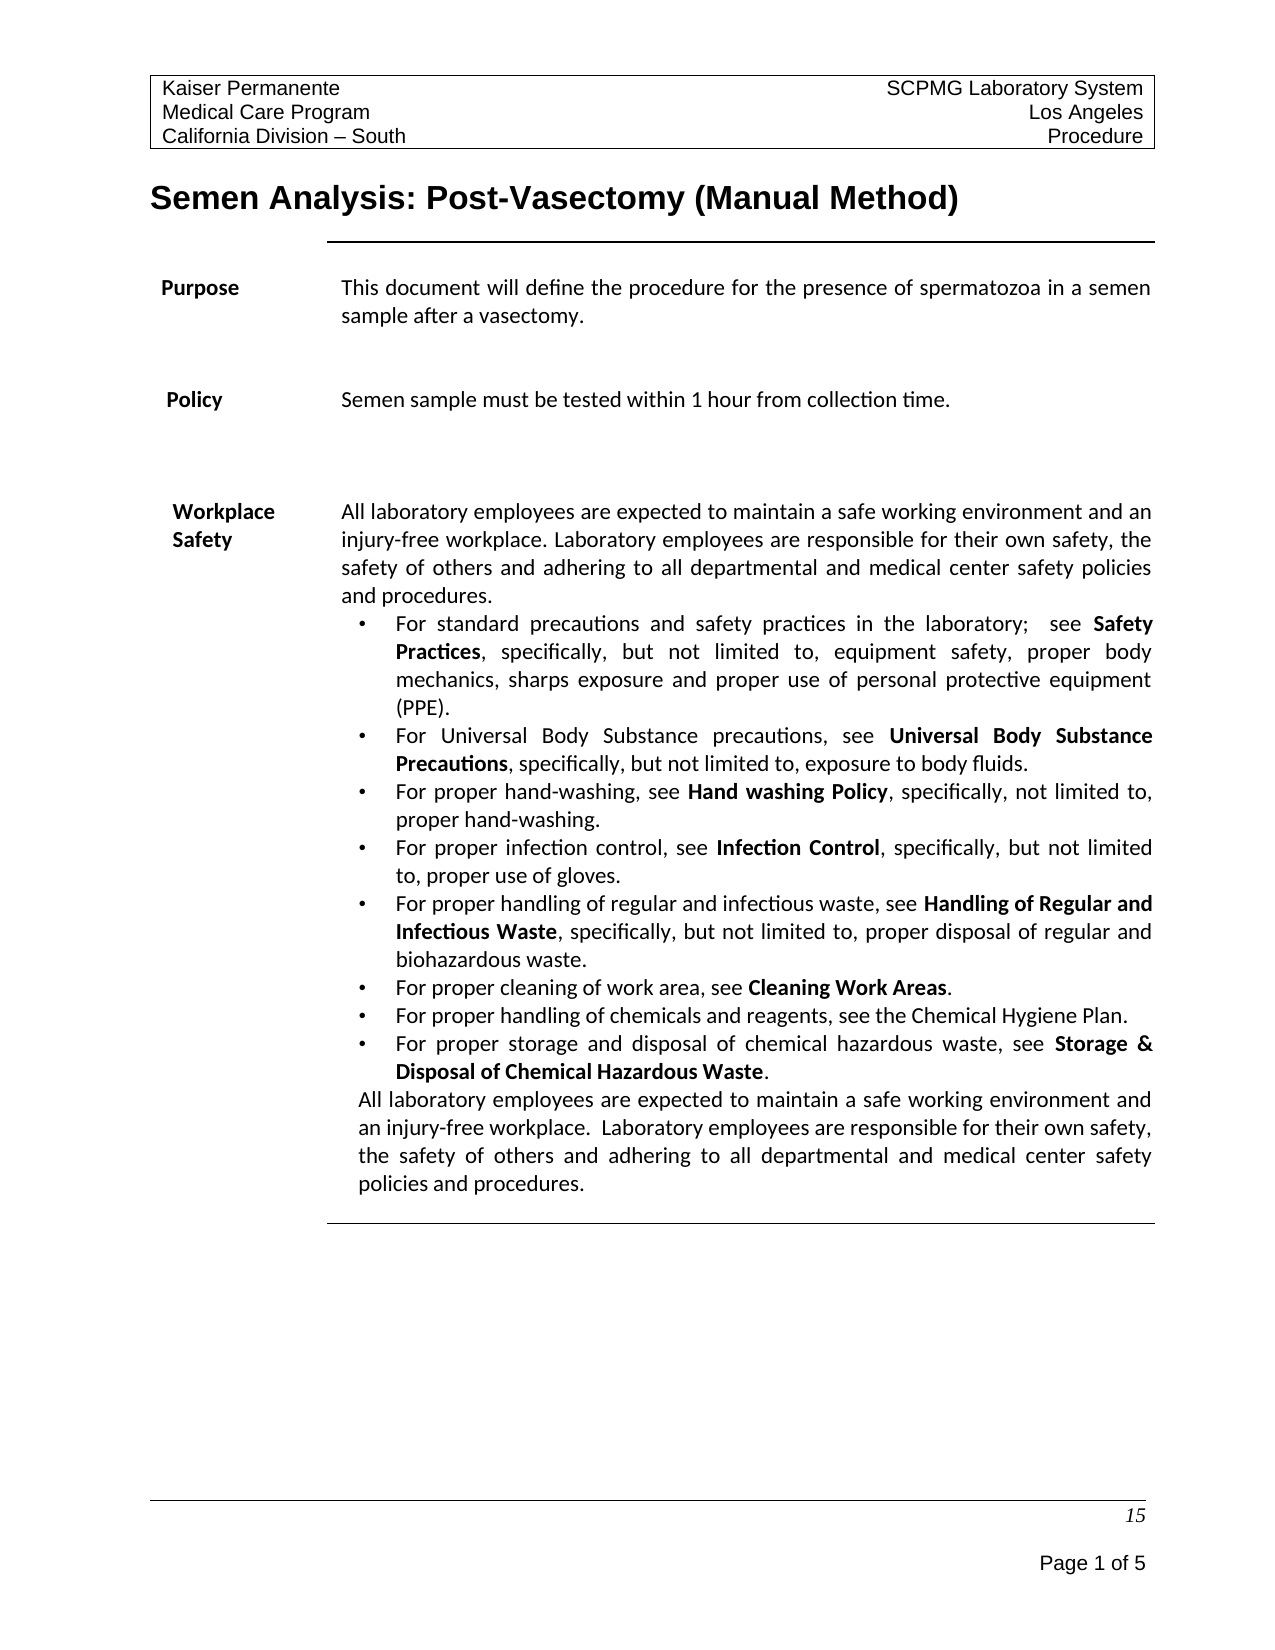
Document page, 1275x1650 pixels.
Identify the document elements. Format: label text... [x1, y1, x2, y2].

table_header This document will define the procedure for the presence of spermatozoa in a semen sample after a vasectomy. [330, 273, 1164, 385]
table_header Purpose [150, 273, 330, 385]
table_cell Semen sample must be tested within 1 hour from collection time. [330, 385, 1164, 497]
table_cell [150, 497, 330, 1197]
table_cell Policy [150, 385, 330, 497]
table_cell All laboratory employees are expected to maintain a safe working environment and an injury-free workplace. Laboratory employees are responsible for their own safety, the safety of others and adhering to all departmental and medical center safety policies and procedures. For standard precautions and safety practices in the laboratory; see Safety Practices, specifically, but not limited to, equipment safety, proper body mechanics, sharps exposure and proper use of personal protective equipment (PPE). For Universal Body Substance precautions, see Universal Body Substance Precautions, specifically, but not limited to, exposure to body fluids. For proper hand-washing, see Hand washing Policy, specifically, not limited to, proper hand-washing. For proper infection control, see Infection Control, specifically, but not limited to, proper use of gloves. For proper handling of regular and infectious waste, see Handling of Regular and Infectious Waste, specifically, but not limited to, proper disposal of regular and biohazardous waste. For proper cleaning of work area, see Cleaning Work Areas. For proper handling of chemicals and reagents, see the Chemical Hygiene Plan. For proper storage and disposal of chemical hazardous waste, see Storage & Disposal of Chemical Hazardous Waste. All laboratory employees are expected to maintain a safe working environment and an injury-free workplace. Laboratory employees are responsible for their own safety, the safety of others and adhering to all departmental and medical center safety policies and procedures. [330, 497, 1164, 1197]
